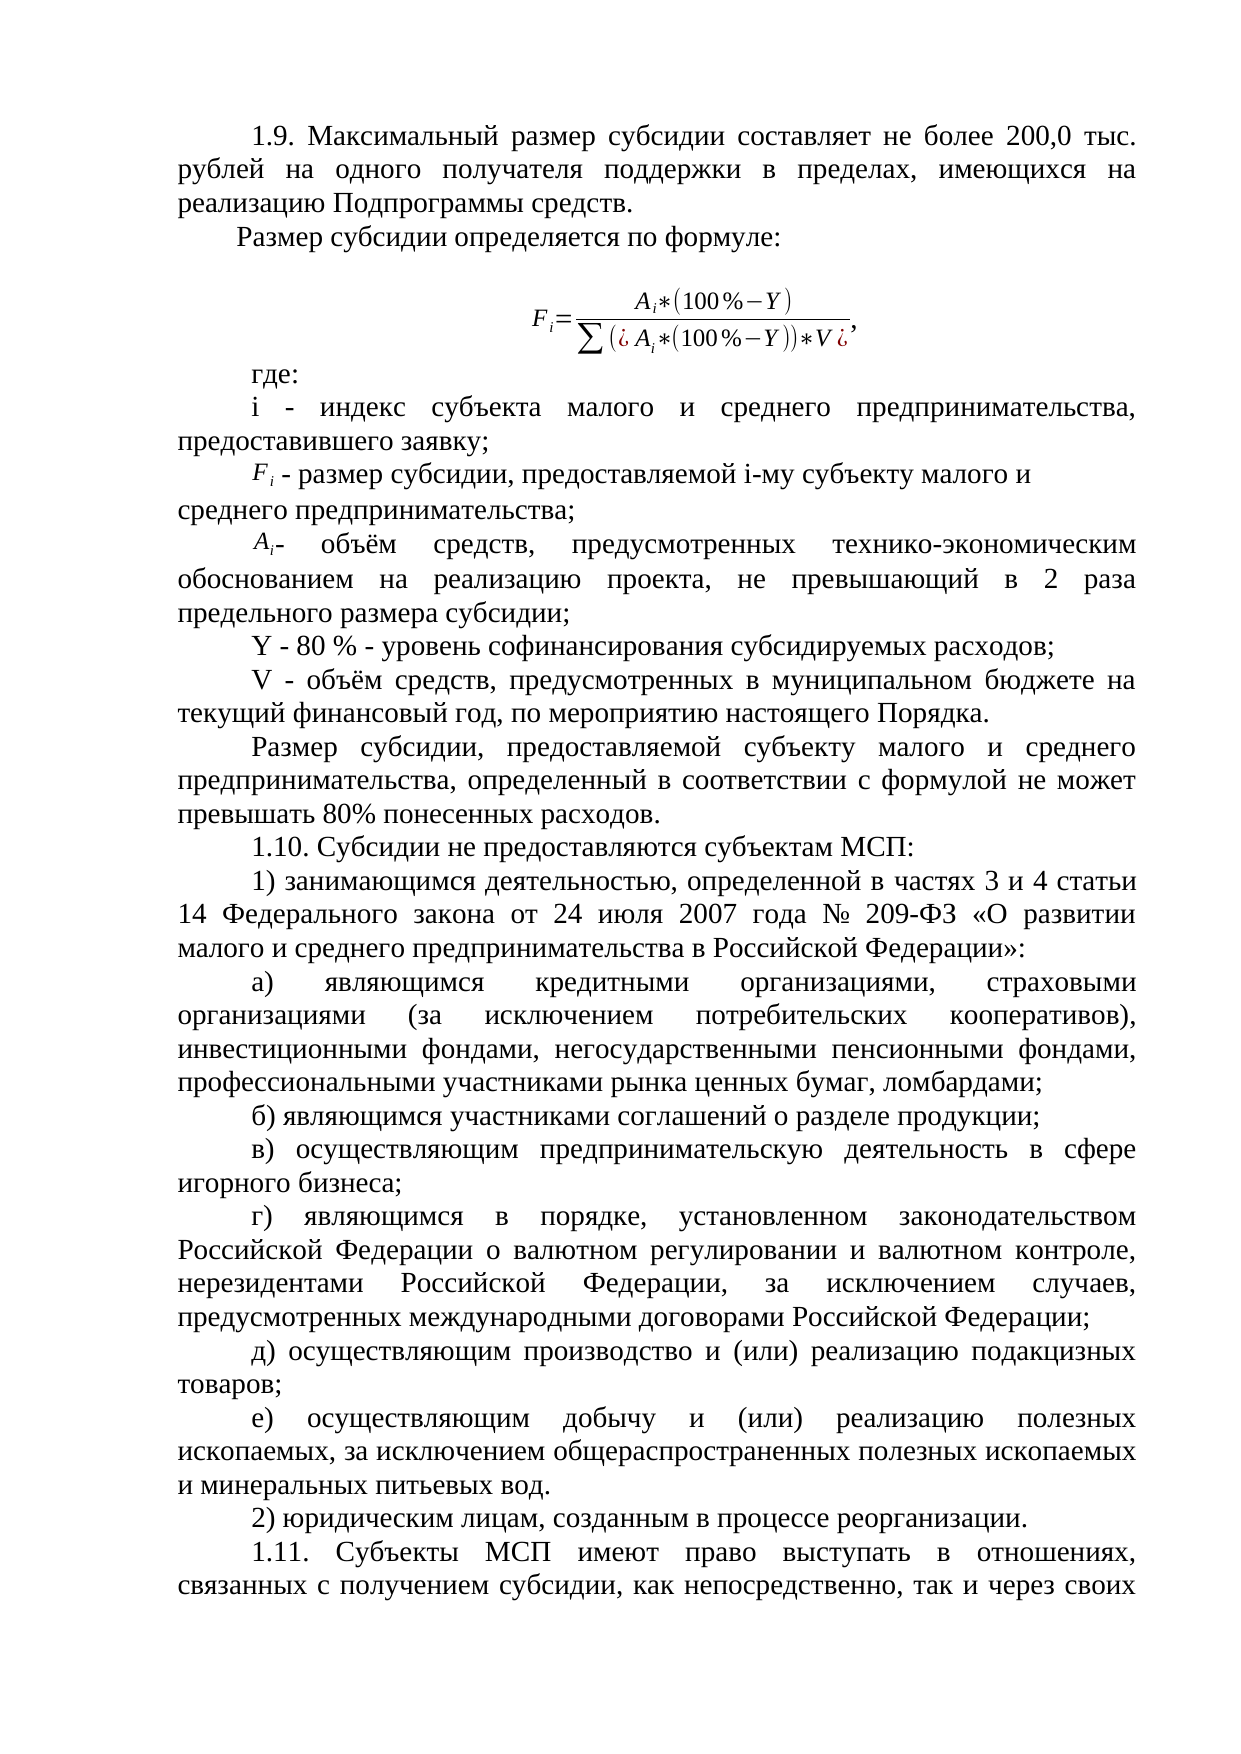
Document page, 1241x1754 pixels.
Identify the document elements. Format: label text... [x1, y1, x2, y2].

text Y - 80 % - уровень софинансирования субсидируемых расходов; [177, 628, 1137, 662]
text а) являющимся кредитными организациями, страховыми организациями (за исключением потребительских кооперативов), инвестиционными фондами, негосударственными пенсионными фондами, профессиональными участниками рынка ценных бумаг, ломбардами; [177, 964, 1137, 1098]
text г) являющимся в порядке, установленном законодательством Российской Федерации о валютном регулировании и валютном контроле, нерезидентами Российской Федерации, за исключением случаев, предусмотренных международными договорами Российской Федерации; [177, 1198, 1137, 1333]
text где: [177, 356, 1137, 389]
title 1.9. Максимальный размер субсидии составляет не более 200,0 тыс. рублей на одного получателя поддержки в пределах, имеющихся на реализацию Подпрограммы средств. [177, 118, 1137, 219]
text е) осуществляющим добычу и (или) реализацию полезных ископаемых, за исключением общераспространенных полезных ископаемых и минеральных питьевых вод. [177, 1400, 1137, 1500]
text д) осуществляющим производство и (или) реализацию подакцизных товаров; [177, 1333, 1137, 1400]
text - объём средств, предусмотренных технико-экономическим обоснованием на реализацию проекта, не превышающий в 2 раза предельного размера субсидии; [177, 526, 1137, 628]
text 1.10. Субсидии не предоставляются субъектам МСП: [177, 829, 1137, 863]
text б) являющимся участниками соглашений о разделе продукции; [177, 1098, 1137, 1131]
text V - объём средств, предусмотренных в муниципальном бюджете на текущий финансовый год, по мероприятию настоящего Порядка. [177, 662, 1137, 729]
title Размер субсидии определяется по формуле: [177, 219, 1137, 252]
text в) осуществляющим предпринимательскую деятельность в сфере игорного бизнеса; [177, 1131, 1137, 1198]
text , [177, 286, 1137, 356]
text 1) занимающимся деятельностью, определенной в частях 3 и 4 статьи 14 Федерального закона от 24 июля 2007 года № 209-ФЗ «О развитии малого и среднего предпринимательства в Российской Федерации»: [177, 863, 1137, 964]
title Размер субсидии, предоставляемой субъекту малого и среднего предпринимательства, определенный в соответствии с формулой не может превышать 80% понесенных расходов. [177, 729, 1137, 829]
text i - индекс субъекта малого и среднего предпринимательства, предоставившего заявку; [177, 389, 1137, 457]
text - размер субсидии, предоставляемой i-му субъекту малого и среднего предпринимательства; [177, 457, 1137, 526]
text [177, 1534, 1137, 1601]
text 2) юридическим лицам, созданным в процессе реорганизации. [177, 1500, 1137, 1534]
